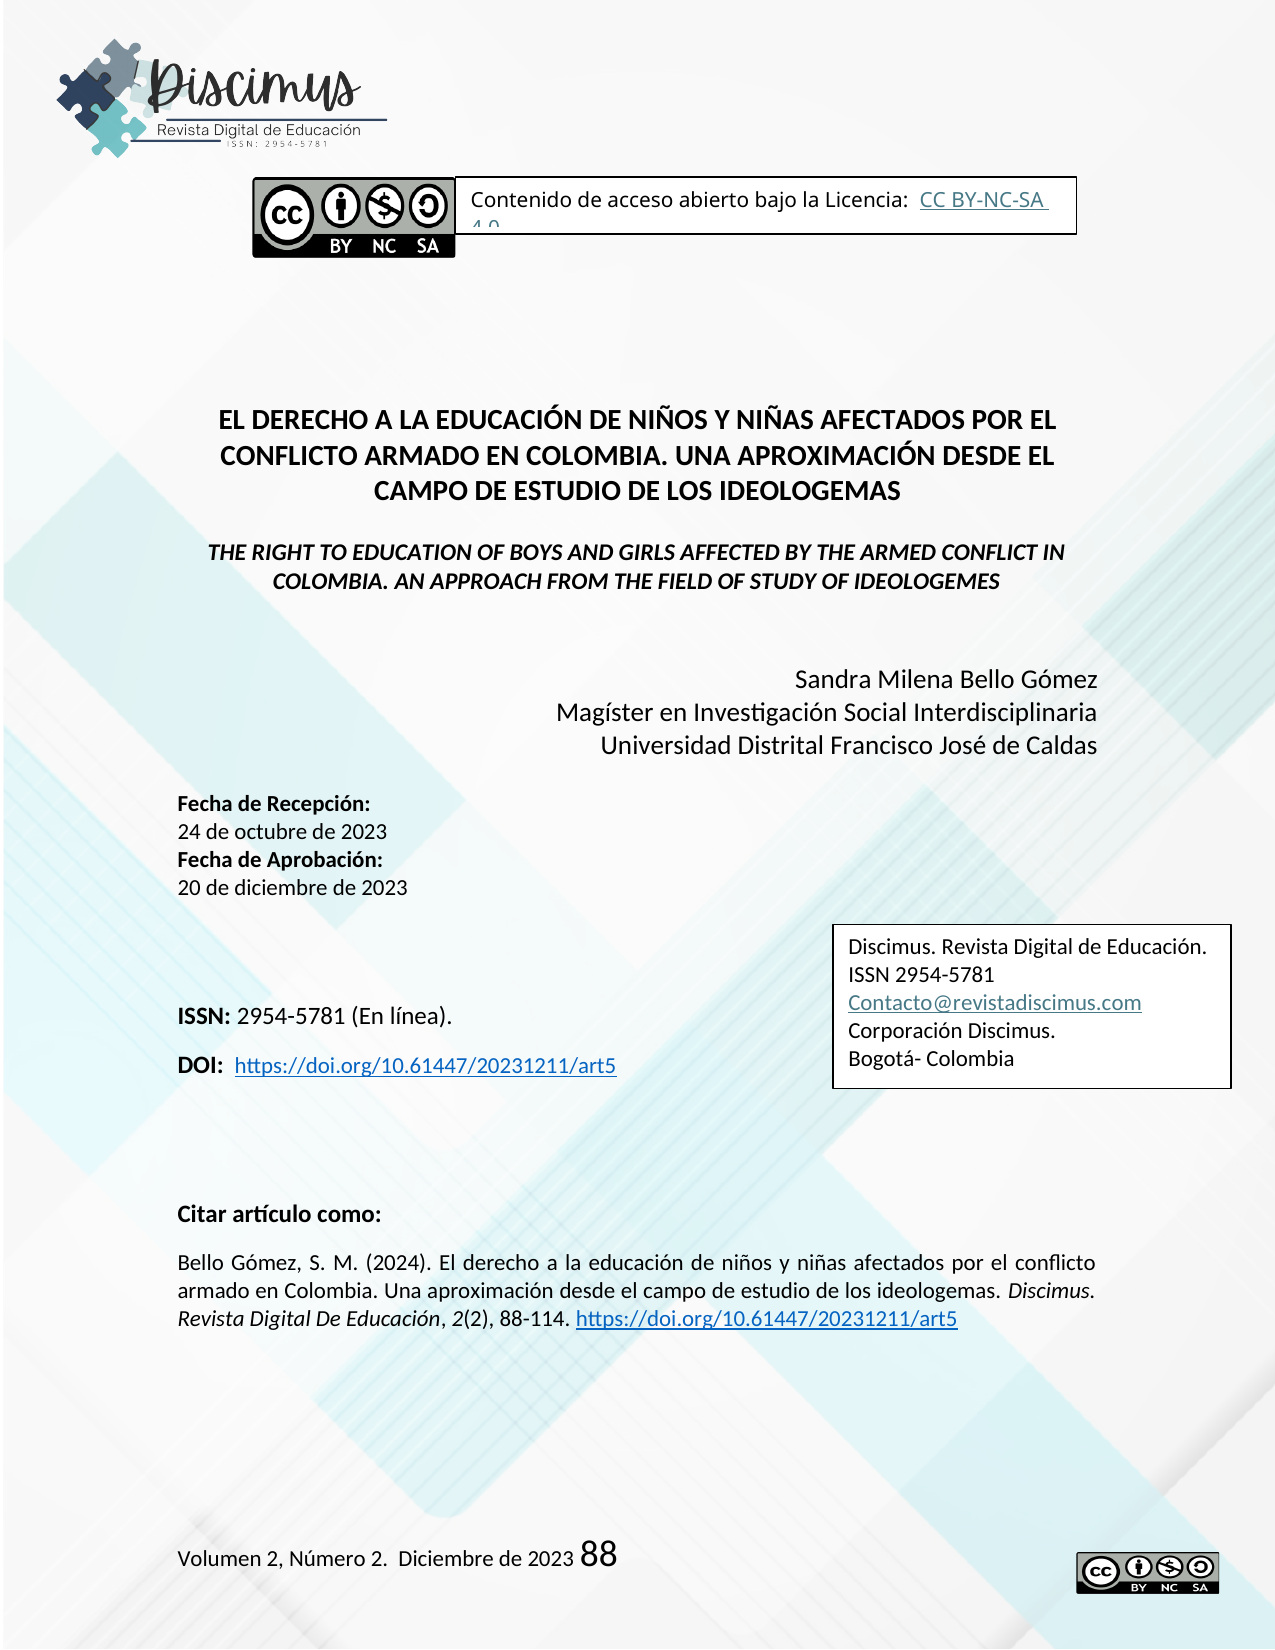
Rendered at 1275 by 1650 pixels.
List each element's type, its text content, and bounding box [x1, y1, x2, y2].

text Fecha de Aprobación: [177, 845, 1098, 873]
text EL DERECHO A LA EDUCACIÓN DE NIÑOS Y NIÑAS AFECTADOS POR EL CONFLICTO ARMADO EN COLOMBIA. UNA APROXIMACIÓN DESDE EL CAMPO DE ESTUDIO DE LOS IDEOLOGEMAS [177, 401, 1098, 508]
text Sandra Milena Bello Gómez [177, 662, 1098, 695]
text Fecha de Recepción: [177, 789, 1098, 817]
text Bello Gómez, S. M. (2024). El derecho a la educación de niños y niñas afectados por el conflicto armado en Colombia. Una aproximación desde el campo de estudio de los ideologemas. Discimus. Revista Digital De Educación, 2(2), 88-114. https://doi.org/10.61447/20231211/art5 [177, 1248, 1098, 1332]
text Universidad Distrital Francisco José de Caldas [177, 728, 1098, 761]
text THE RIGHT TO EDUCATION OF BOYS AND GIRLS AFFECTED BY THE ARMED CONFLICT IN COLOMBIA. AN APPROACH FROM THE FIELD OF STUDY OF IDEOLOGEMES [177, 537, 1098, 596]
text Magíster en Investigación Social Interdisciplinaria [177, 695, 1098, 728]
text DOI: https://doi.org/10.61447/20231211/art5 [177, 1050, 832, 1080]
text 24 de octubre de 2023 [177, 817, 1098, 845]
text ISSN: 2954-5781 (En línea). [177, 1000, 832, 1031]
text 20 de diciembre de 2023 [177, 873, 1098, 901]
picture [3, 0, 1275, 1649]
text Citar artículo como: [177, 1198, 1098, 1229]
